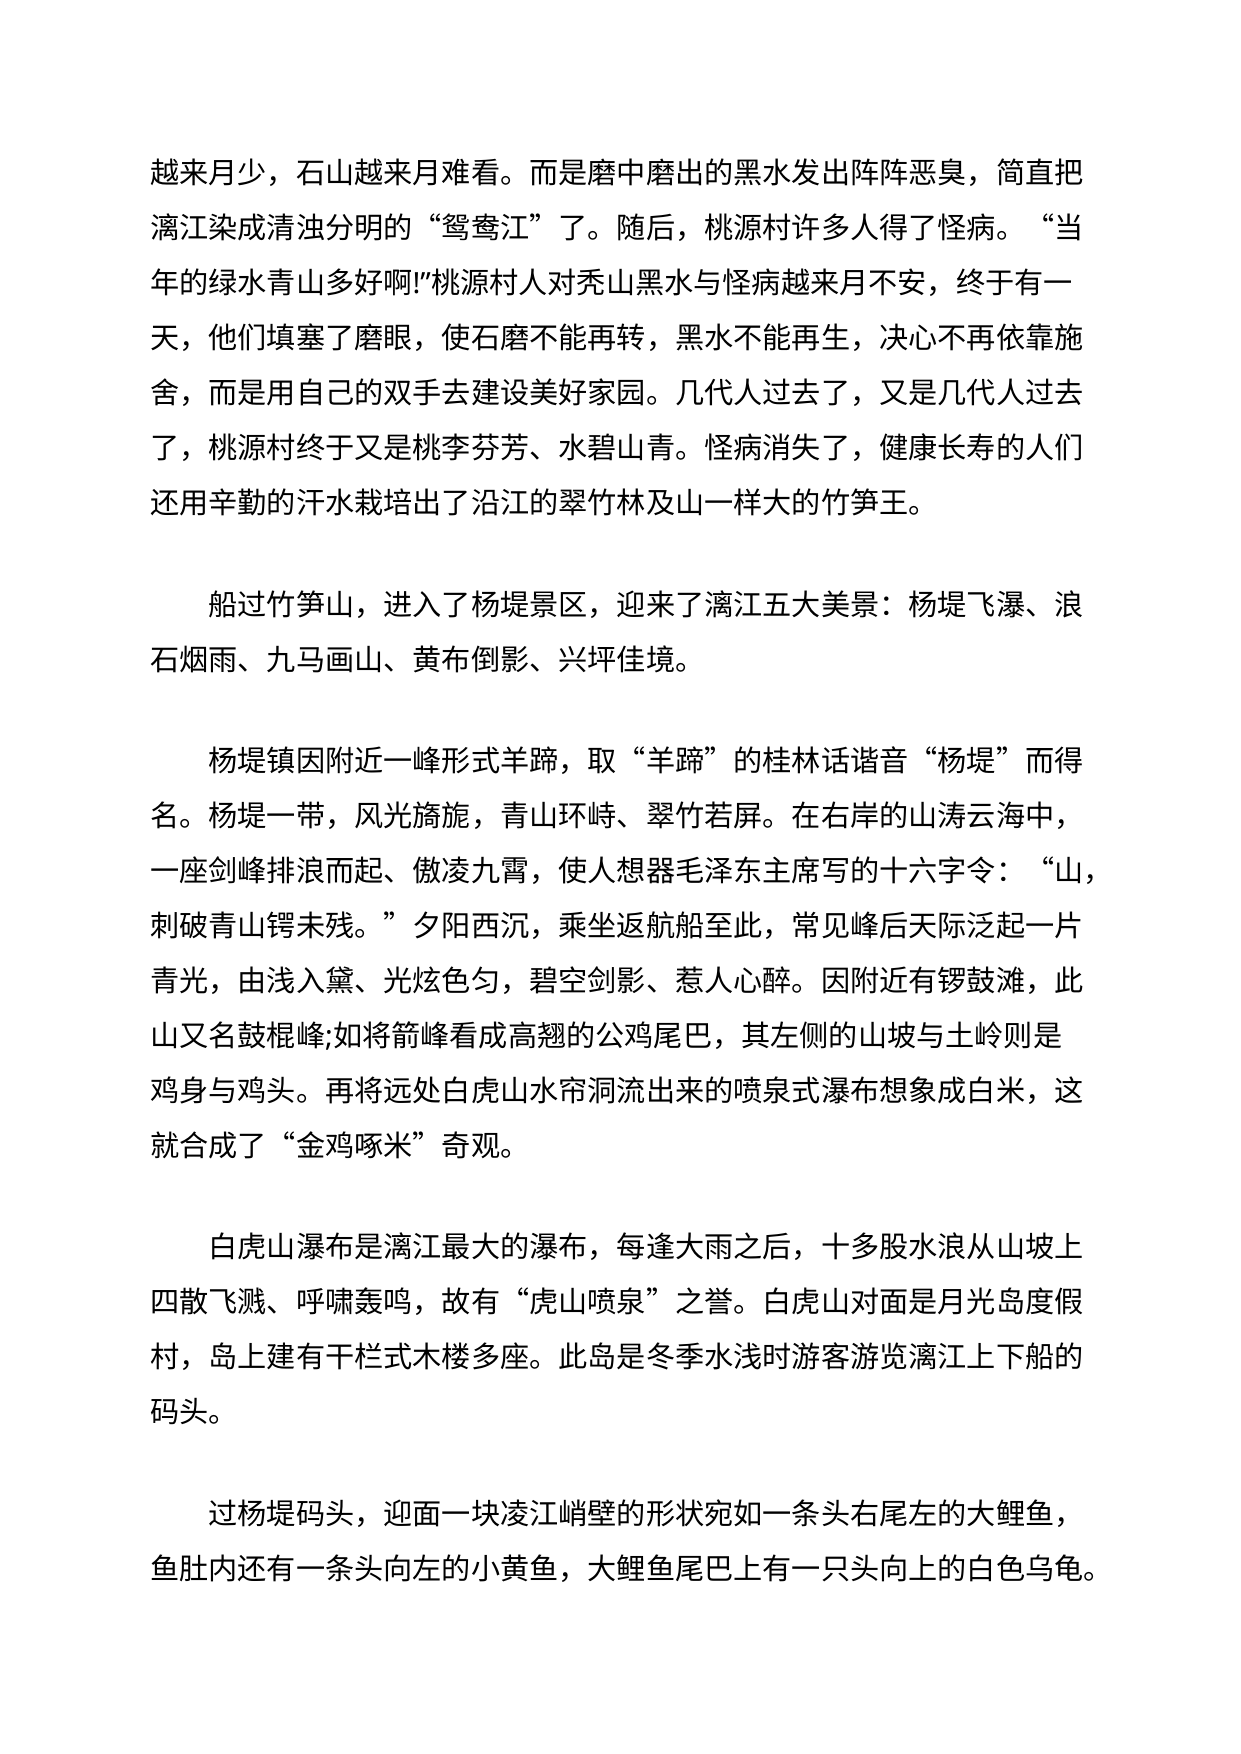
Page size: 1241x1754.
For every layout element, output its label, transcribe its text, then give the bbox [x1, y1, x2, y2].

text 船过竹笋山，进入了杨堤景区，迎来了漓江五大美景：杨堤飞瀑、浪石烟雨、九马画山、黄布倒影、兴坪佳境。 [150, 581, 1090, 678]
text 白虎山瀑布是漓江最大的瀑布，每逢大雨之后，十多股水浪从山坡上四散飞溅、呼啸轰鸣，故有“虎山喷泉”之誉。白虎山对面是月光岛度假村，岛上建有干栏式木楼多座。此岛是冬季水浅时游客游览漓江上下船的码头。 [150, 1224, 1090, 1431]
text 杨堤镇因附近一峰形式羊蹄，取“羊蹄”的桂林话谐音“杨堤”而得名。杨堤一带，风光旖旎，青山环峙、翠竹若屏。在右岸的山涛云海中，一座剑峰排浪而起、傲凌九霄，使人想器毛泽东主席写的十六字令：“山，刺破青山锷未残。”夕阳西沉，乘坐返航船至此，常见峰后天际泛起一片青光，由浅入黛、光炫色匀，碧空剑影、惹人心醉。因附近有锣鼓滩，此山又名鼓棍峰;如将箭峰看成高翘的公鸡尾巴，其左侧的山坡与土岭则是鸡身与鸡头。再将远处白虎山水帘洞流出来的喷泉式瀑布想象成白米，这就合成了“金鸡啄米”奇观。 [150, 738, 1090, 1164]
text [150, 150, 1090, 522]
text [150, 1491, 1090, 1588]
